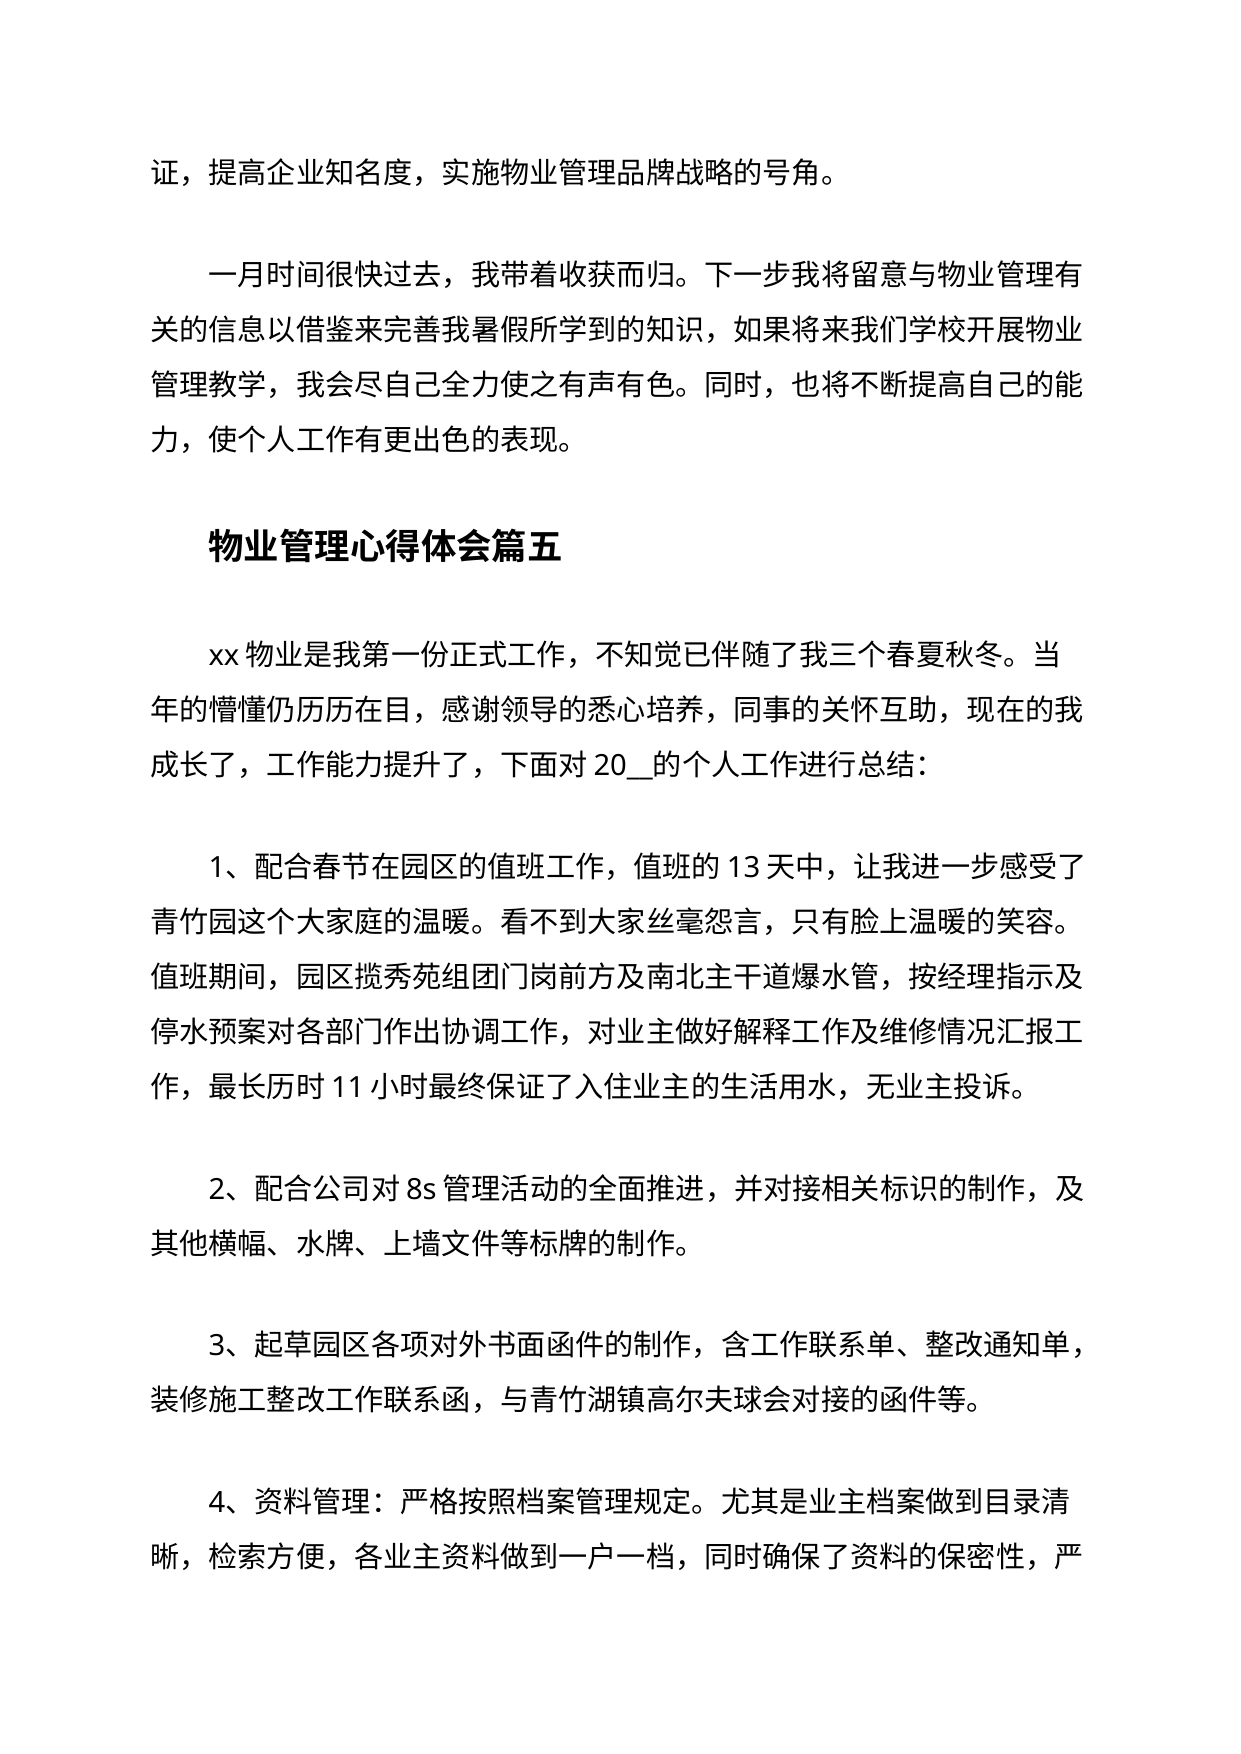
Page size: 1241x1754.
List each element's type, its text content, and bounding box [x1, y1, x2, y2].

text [150, 150, 1090, 192]
text 物业管理心得体会篇五 [150, 518, 1090, 569]
text 1、配合春节在园区的值班工作，值班的13天中，让我进一步感受了青竹园这个大家庭的温暖。看不到大家丝毫怨言，只有脸上温暖的笑容。值班期间，园区揽秀苑组团门岗前方及南北主干道爆水管，按经理指示及停水预案对各部门作出协调工作，对业主做好解释工作及维修情况汇报工作，最长历时11小时最终保证了入住业主的生活用水，无业主投诉。 [150, 843, 1090, 1106]
text 一月时间很快过去，我带着收获而归。下一步我将留意与物业管理有关的信息以借鉴来完善我暑假所学到的知识，如果将来我们学校开展物业管理教学，我会尽自己全力使之有声有色。同时，也将不断提高自己的能力，使个人工作有更出色的表现。 [150, 252, 1090, 459]
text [150, 1479, 1090, 1576]
text 3、起草园区各项对外书面函件的制作，含工作联系单、整改通知单，装修施工整改工作联系函，与青竹湖镇高尔夫球会对接的函件等。 [150, 1322, 1090, 1419]
text xx物业是我第一份正式工作，不知觉已伴随了我三个春夏秋冬。当年的懵懂仍历历在目，感谢领导的悉心培养，同事的关怀互助，现在的我成长了，工作能力提升了，下面对20__的个人工作进行总结： [150, 632, 1090, 784]
text 2、配合公司对8s管理活动的全面推进，并对接相关标识的制作，及其他横幅、水牌、上墙文件等标牌的制作。 [150, 1165, 1090, 1262]
